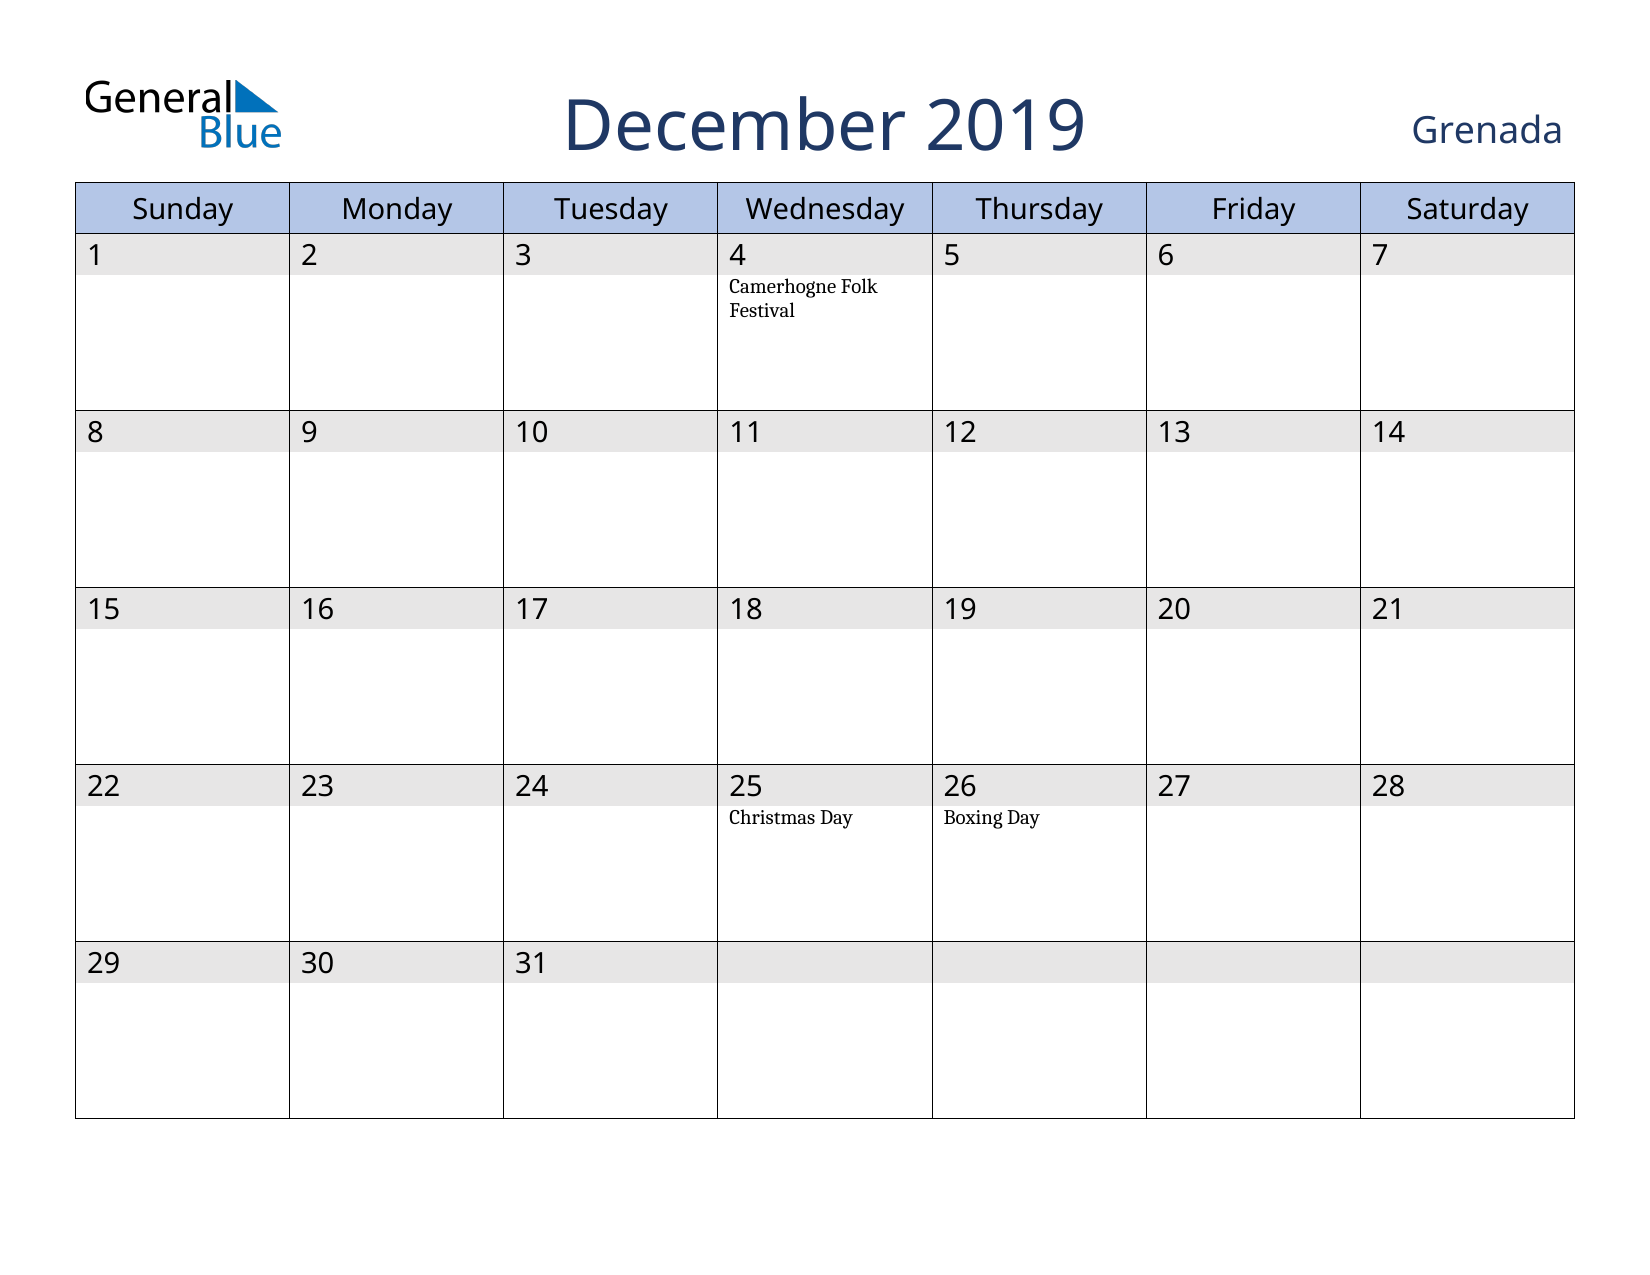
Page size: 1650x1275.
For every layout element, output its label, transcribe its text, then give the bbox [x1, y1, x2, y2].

table_cell 24 [504, 765, 717, 806]
table_cell Wednesday [718, 183, 932, 233]
table_cell [1361, 942, 1574, 983]
table_cell [933, 275, 1146, 410]
table_cell [76, 806, 289, 941]
table_cell 18 [718, 588, 932, 629]
table_cell 21 [1361, 588, 1574, 629]
table_cell [933, 452, 1146, 587]
table_cell [1361, 983, 1574, 1118]
table_cell [933, 983, 1146, 1118]
table_cell [1361, 629, 1574, 764]
table_cell Saturday [1361, 183, 1574, 233]
table_cell Friday [1147, 183, 1360, 233]
table_cell [718, 452, 932, 587]
table_cell 28 [1361, 765, 1574, 806]
table_cell 15 [76, 588, 289, 629]
table_cell [76, 275, 289, 410]
table_cell 12 [933, 411, 1146, 452]
table_cell 6 [1147, 234, 1360, 275]
table_cell Boxing Day [933, 806, 1146, 941]
table_cell Sunday [76, 183, 289, 233]
table_cell [290, 629, 503, 764]
table_cell 31 [504, 942, 717, 983]
table_cell 1 [76, 234, 289, 275]
table_cell 26 [933, 765, 1146, 806]
table_cell 4 [718, 234, 932, 275]
table_cell [1147, 806, 1360, 941]
table_cell [1361, 275, 1574, 410]
table_cell 9 [290, 411, 503, 452]
table_cell [718, 629, 932, 764]
table_cell [1147, 942, 1360, 983]
table_cell [504, 275, 717, 410]
table_cell 22 [76, 765, 289, 806]
table_cell 7 [1361, 234, 1574, 275]
table_cell 2 [290, 234, 503, 275]
table_cell 5 [933, 234, 1146, 275]
table_cell [718, 983, 932, 1118]
table_cell 29 [76, 942, 289, 983]
table_cell [504, 983, 717, 1118]
table_cell [504, 629, 717, 764]
table_cell 23 [290, 765, 503, 806]
table_cell 20 [1147, 588, 1360, 629]
picture [86, 80, 281, 148]
table_cell 30 [290, 942, 503, 983]
table_cell [933, 942, 1146, 983]
table_cell [290, 452, 503, 587]
table_cell Camerhogne Folk Festival [718, 275, 932, 410]
table_cell 19 [933, 588, 1146, 629]
table_header Grenada [1146, 75, 1574, 182]
table_cell 13 [1147, 411, 1360, 452]
table_header December 2019 [504, 75, 1146, 182]
table_cell [718, 942, 932, 983]
table_cell [1147, 452, 1360, 587]
table_cell Monday [290, 183, 503, 233]
table_cell 27 [1147, 765, 1360, 806]
table_cell [1147, 983, 1360, 1118]
table_cell Thursday [933, 183, 1146, 233]
table_cell Tuesday [504, 183, 717, 233]
table_cell 3 [504, 234, 717, 275]
table_cell 14 [1361, 411, 1574, 452]
table_cell [290, 806, 503, 941]
table_cell [76, 629, 289, 764]
table_cell [290, 983, 503, 1118]
table_cell [933, 629, 1146, 764]
table_cell [1147, 275, 1360, 410]
table_cell [1147, 629, 1360, 764]
table_cell 8 [76, 411, 289, 452]
table_cell 16 [290, 588, 503, 629]
table_cell 10 [504, 411, 717, 452]
table_cell 25 [718, 765, 932, 806]
table_cell [504, 452, 717, 587]
table_header [76, 75, 503, 182]
table_cell 17 [504, 588, 717, 629]
table_cell [76, 452, 289, 587]
table_cell [1361, 806, 1574, 941]
table_cell [1361, 452, 1574, 587]
table_cell [504, 806, 717, 941]
table_cell [290, 275, 503, 410]
table_cell [76, 983, 289, 1118]
table_cell Christmas Day [718, 806, 932, 941]
table_cell 11 [718, 411, 932, 452]
